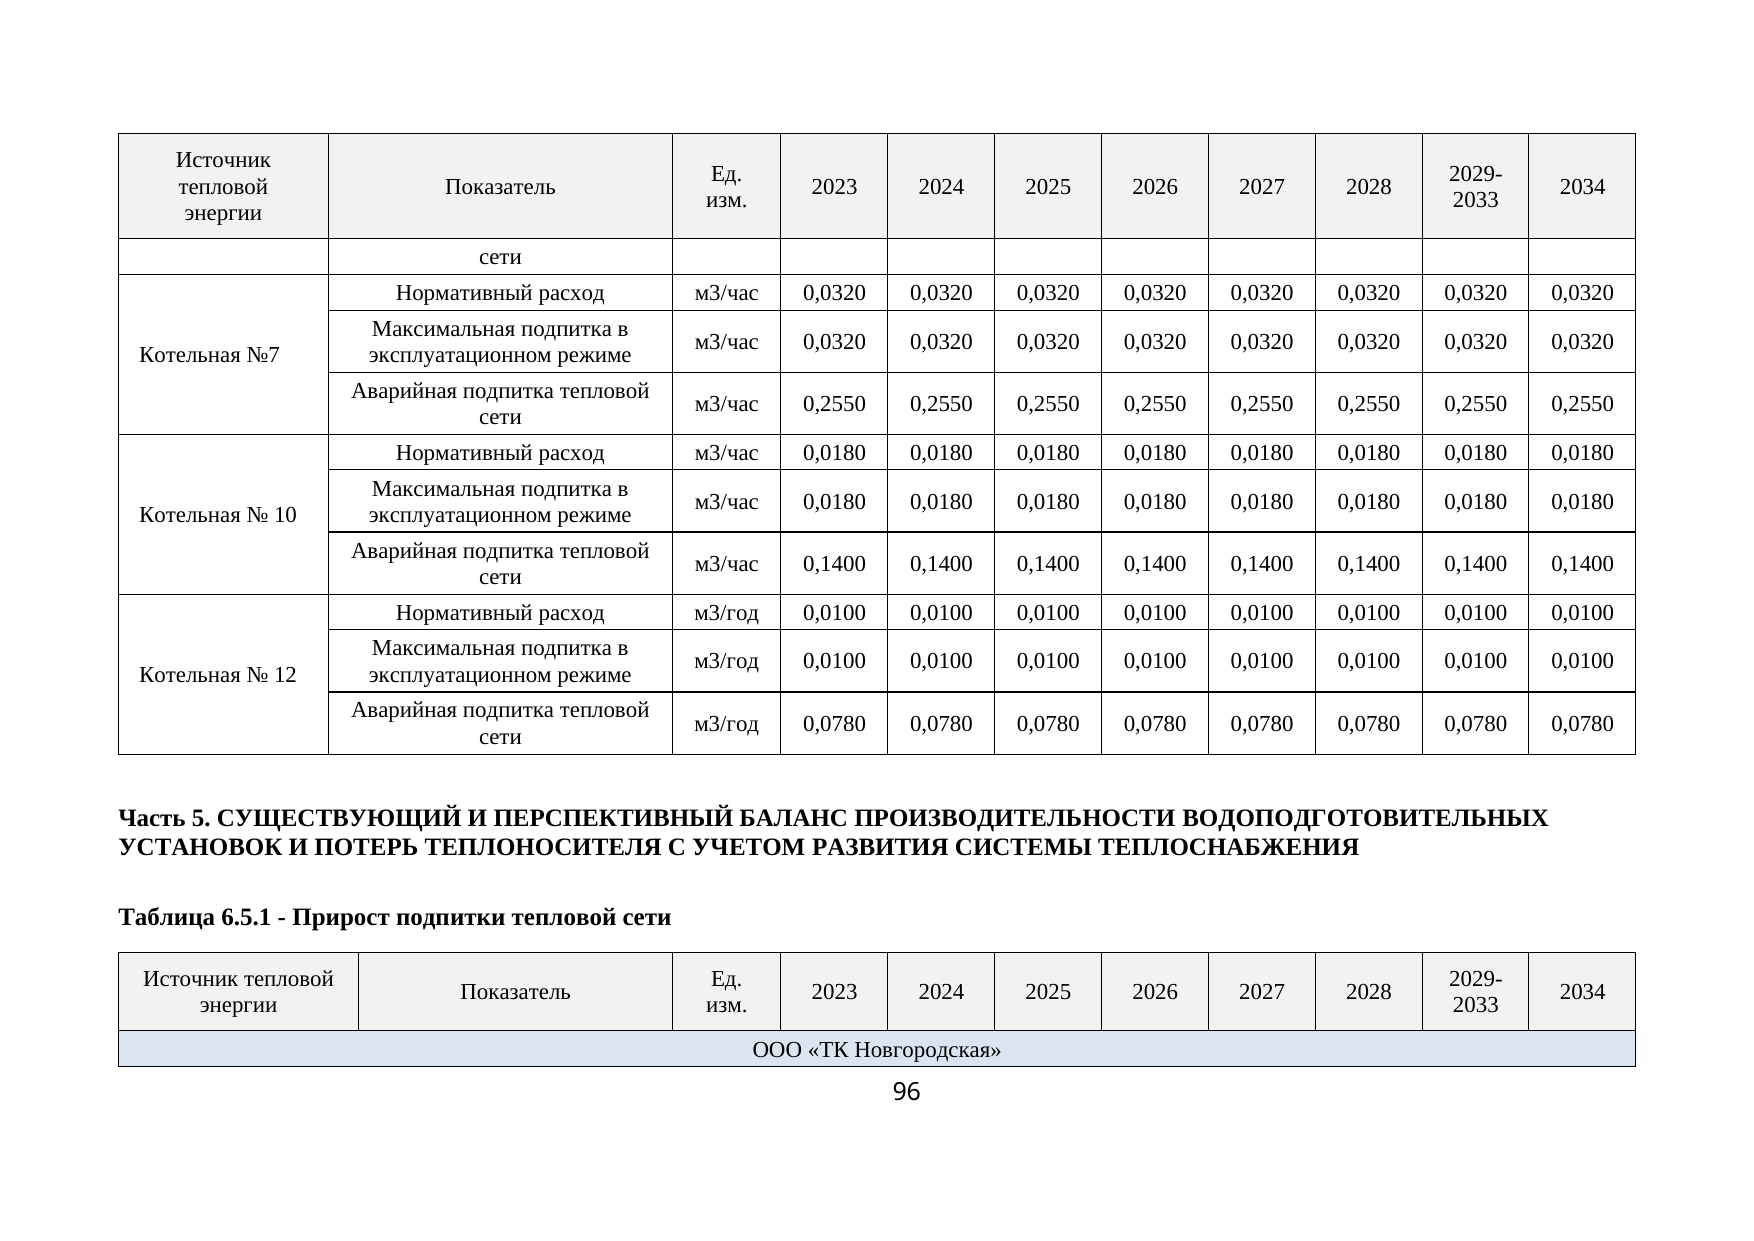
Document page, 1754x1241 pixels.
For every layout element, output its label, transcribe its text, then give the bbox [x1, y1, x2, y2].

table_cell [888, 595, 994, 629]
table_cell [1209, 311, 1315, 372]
text Часть 5. СУЩЕСТВУЮЩИЙ И ПЕРСПЕКТИВНЫЙ БАЛАНС ПРОИЗВОДИТЕЛЬНОСТИ ВОДОПОДГОТОВИТЕЛЬНЫХ УСТАНОВОК И ПОТЕРЬ ТЕПЛОНОСИТЕЛЯ С УЧЕТОМ РАЗВИТИЯ СИСТЕМЫ ТЕПЛОСНАБЖЕНИЯ [118, 803, 1636, 860]
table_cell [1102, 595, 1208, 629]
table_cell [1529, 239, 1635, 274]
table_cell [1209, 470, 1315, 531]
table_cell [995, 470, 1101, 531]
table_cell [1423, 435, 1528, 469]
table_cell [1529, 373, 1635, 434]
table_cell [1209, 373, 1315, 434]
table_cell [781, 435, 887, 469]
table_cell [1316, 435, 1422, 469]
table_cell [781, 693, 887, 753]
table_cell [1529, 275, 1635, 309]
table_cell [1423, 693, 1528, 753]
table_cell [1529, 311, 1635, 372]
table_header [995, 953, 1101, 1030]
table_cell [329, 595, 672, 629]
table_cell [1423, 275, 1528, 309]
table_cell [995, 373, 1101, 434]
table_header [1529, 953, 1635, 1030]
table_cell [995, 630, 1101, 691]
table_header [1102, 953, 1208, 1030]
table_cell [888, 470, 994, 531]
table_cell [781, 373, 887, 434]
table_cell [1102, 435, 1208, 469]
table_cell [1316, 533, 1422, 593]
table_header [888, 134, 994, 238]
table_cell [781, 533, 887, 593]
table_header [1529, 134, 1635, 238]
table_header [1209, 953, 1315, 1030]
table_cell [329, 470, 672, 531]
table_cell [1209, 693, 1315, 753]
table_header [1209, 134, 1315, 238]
text Таблица 6.5.1 - Прирост подпитки тепловой сети [118, 902, 1636, 931]
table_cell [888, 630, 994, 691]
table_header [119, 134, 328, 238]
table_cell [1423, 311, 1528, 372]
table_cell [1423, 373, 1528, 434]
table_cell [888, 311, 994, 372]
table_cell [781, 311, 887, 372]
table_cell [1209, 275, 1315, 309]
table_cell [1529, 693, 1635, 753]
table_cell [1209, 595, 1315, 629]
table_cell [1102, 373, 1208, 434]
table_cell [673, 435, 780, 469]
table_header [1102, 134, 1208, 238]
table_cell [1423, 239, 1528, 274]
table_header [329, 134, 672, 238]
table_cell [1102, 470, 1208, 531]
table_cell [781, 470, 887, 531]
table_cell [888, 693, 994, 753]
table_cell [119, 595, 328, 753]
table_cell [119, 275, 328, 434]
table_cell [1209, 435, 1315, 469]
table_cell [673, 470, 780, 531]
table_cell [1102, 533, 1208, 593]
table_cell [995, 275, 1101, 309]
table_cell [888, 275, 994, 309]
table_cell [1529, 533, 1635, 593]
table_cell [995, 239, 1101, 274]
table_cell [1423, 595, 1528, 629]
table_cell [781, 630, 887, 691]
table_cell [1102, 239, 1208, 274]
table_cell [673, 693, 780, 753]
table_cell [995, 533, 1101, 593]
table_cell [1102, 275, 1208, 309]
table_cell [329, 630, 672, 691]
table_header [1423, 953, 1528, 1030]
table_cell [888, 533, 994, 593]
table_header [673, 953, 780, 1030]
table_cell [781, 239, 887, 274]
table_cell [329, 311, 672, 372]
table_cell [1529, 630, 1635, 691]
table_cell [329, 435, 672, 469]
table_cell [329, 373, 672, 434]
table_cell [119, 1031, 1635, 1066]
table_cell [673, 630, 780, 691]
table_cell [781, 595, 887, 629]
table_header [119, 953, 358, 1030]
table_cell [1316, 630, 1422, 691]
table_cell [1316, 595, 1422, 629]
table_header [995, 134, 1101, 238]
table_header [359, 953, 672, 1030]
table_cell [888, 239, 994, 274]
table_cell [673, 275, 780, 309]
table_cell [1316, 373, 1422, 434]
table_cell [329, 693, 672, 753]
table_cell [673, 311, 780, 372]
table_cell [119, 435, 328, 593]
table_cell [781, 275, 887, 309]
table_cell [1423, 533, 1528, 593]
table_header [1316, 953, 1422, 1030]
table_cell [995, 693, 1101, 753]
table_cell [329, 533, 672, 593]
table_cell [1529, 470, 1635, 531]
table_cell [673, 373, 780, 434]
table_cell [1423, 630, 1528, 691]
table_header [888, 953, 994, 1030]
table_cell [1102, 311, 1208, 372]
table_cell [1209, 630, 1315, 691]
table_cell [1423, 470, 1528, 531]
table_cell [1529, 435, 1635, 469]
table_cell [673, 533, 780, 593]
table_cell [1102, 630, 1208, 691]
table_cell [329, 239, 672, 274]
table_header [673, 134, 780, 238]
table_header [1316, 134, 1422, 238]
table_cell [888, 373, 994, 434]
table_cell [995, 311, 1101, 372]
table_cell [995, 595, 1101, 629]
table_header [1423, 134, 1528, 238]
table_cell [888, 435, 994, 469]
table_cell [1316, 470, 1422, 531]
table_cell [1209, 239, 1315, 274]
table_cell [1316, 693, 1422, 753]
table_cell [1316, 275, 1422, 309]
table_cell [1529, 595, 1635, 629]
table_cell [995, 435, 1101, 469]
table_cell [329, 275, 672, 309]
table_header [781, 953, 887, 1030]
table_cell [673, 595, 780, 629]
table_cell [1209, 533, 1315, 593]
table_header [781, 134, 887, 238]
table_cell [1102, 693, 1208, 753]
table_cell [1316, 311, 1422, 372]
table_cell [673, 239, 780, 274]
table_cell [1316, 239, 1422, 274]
